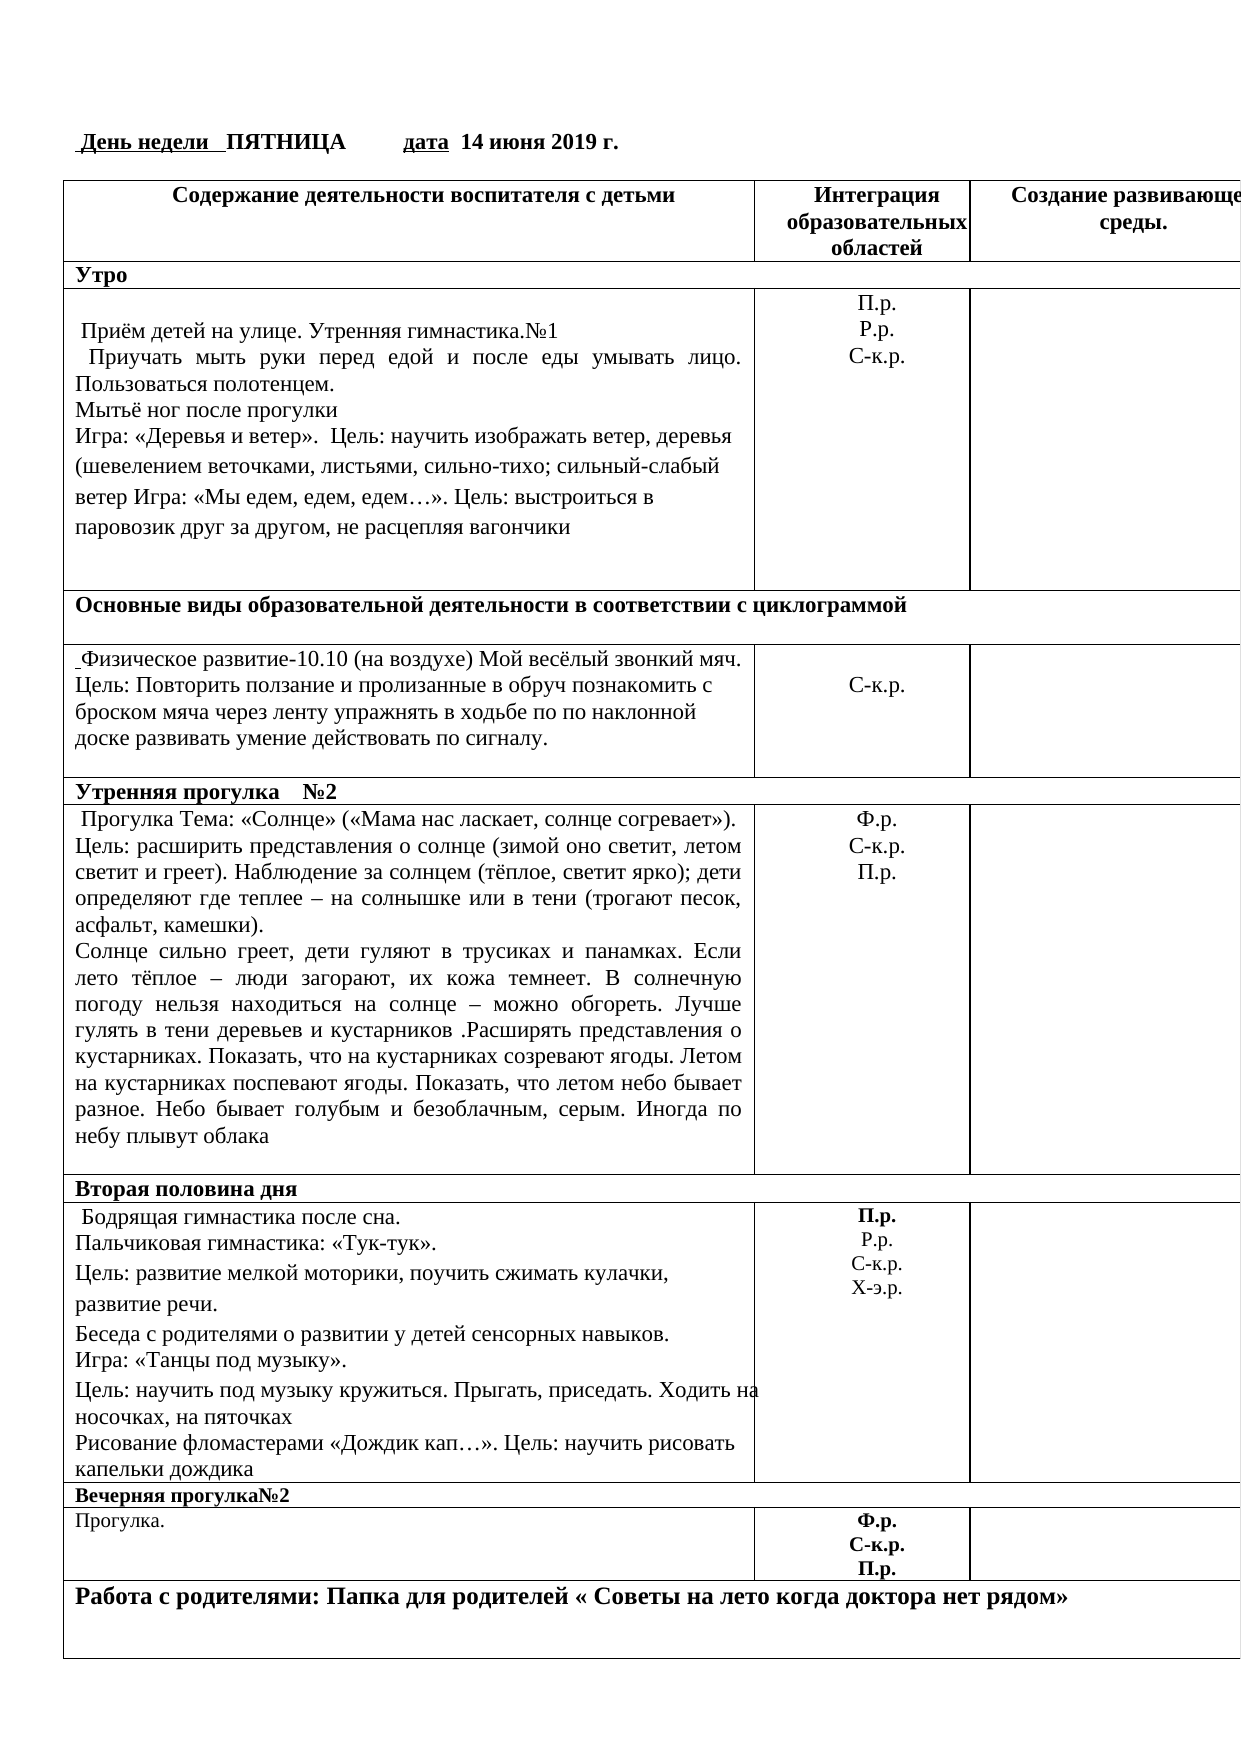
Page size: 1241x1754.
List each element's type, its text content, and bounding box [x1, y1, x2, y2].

table_header Содержание деятельности воспитателя с детьми [64, 181, 754, 261]
table_cell Ф.р. С-к.р. П.р. [755, 1508, 969, 1580]
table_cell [64, 1581, 1240, 1658]
table_cell П.р. Р.р. С-к.р. [755, 289, 969, 590]
table_cell П.р. Р.р. С-к.р. Х-э.р. [755, 1203, 969, 1482]
table_cell Вторая половина дня [64, 1175, 1240, 1202]
table_cell Утренняя прогулка №2 [64, 778, 1240, 804]
table_cell Ф.р. С-к.р. П.р. [755, 805, 969, 1174]
text День недели ПЯТНИЦА дата 14 июня 2019 г. [75, 128, 1195, 154]
table_cell [971, 1508, 1240, 1580]
table_cell С-к.р. [755, 645, 969, 777]
table_cell Основные виды образовательной деятельности в соответствии с циклограммой [64, 591, 1240, 644]
table_cell Приём детей на улице. Утренняя гимнастика.№1 Приучать мыть руки перед едой и после еды умывать лицо. Пользоваться полотенцем. Мытьё ног после прогулки Игра: «Деревья и ветер». Цель: научить изображать ветер, деревья (шевелением веточками, листьями, сильно-тихо; сильный-слабый ветер Игра: «Мы едем, едем, едем…». Цель: выстроиться в паровозик друг за другом, не расцепляя вагончики [64, 289, 754, 590]
table_cell Прогулка Тема: «Солнце» («Мама нас ласкает, солнце согревает»). Цель: расширить представления о солнце (зимой оно светит, летом светит и греет). Наблюдение за солнцем (тёплое, светит ярко); дети определяют где теплее – на солнышке или в тени (трогают песок, асфальт, камешки). Солнце сильно греет, дети гуляют в трусиках и панамках. Если лето тёплое – люди загорают, их кожа темнеет. В солнечную погоду нельзя находиться на солнце – можно обгореть. Лучше гулять в тени деревьев и кустарников .Расширять представления о кустарниках. Показать, что на кустарниках созревают ягоды. Летом на кустарниках поспевают ягоды. Показать, что летом небо бывает разное. Небо бывает голубым и безоблачным, серым. Иногда по небу плывут облака [64, 805, 754, 1174]
table_cell Утро [64, 262, 1240, 288]
table_cell [971, 805, 1240, 1174]
table_cell Физическое развитие-10.10 (на воздухе) Мой весёлый звонкий мяч. Цель: Повторить ползание и пролизанные в обруч познакомить с броском мяча через ленту упражнять в ходьбе по по наклонной доске развивать умение действовать по сигналу. [64, 645, 754, 777]
table_cell Бодрящая гимнастика после сна. Пальчиковая гимнастика: «Тук-тук». Цель: развитие мелкой моторики, поучить сжимать кулачки, развитие речи. Беседа с родителями о развитии у детей сенсорных навыков. Игра: «Танцы под музыку». Цель: научить под музыку кружиться. Прыгать, приседать. Ходить на носочках, на пяточках Рисование фломастерами «Дождик кап…». Цель: научить рисовать капельки дождика [64, 1203, 754, 1482]
table_cell Прогулка. [64, 1508, 754, 1580]
table_header Создание развивающей среды. [971, 181, 1240, 261]
table_cell [971, 1203, 1240, 1482]
table_header Интеграция образовательных областей [755, 181, 969, 261]
table_cell [971, 645, 1240, 777]
table_cell [971, 289, 1240, 590]
table_cell Вечерняя прогулка№2 [64, 1483, 1240, 1507]
